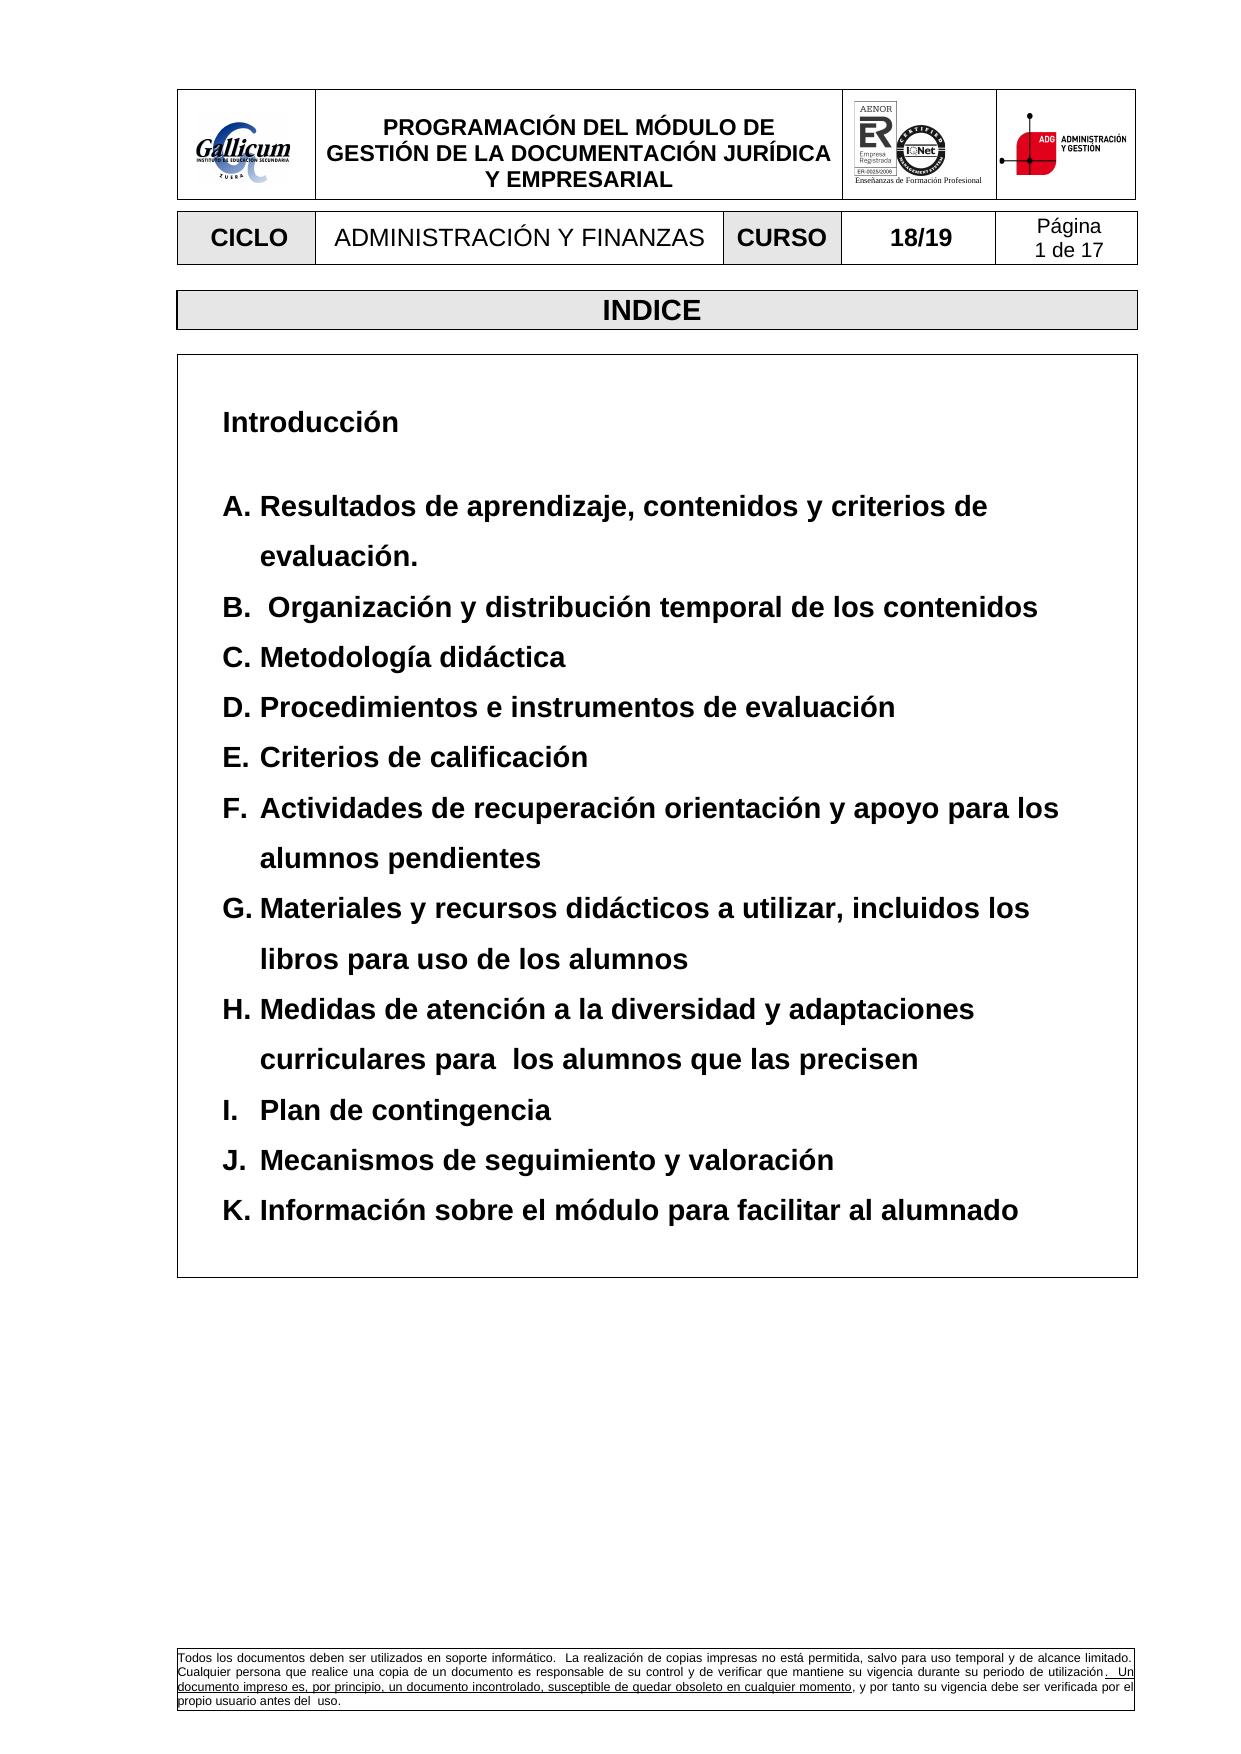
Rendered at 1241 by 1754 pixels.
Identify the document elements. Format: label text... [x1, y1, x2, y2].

picture [196, 112, 290, 183]
table_header Introducción Resultados de aprendizaje, contenidos y criterios de evaluación. Organización y distribución temporal de los contenidos Metodología didáctica Procedimientos e instrumentos de evaluación Criterios de calificación Actividades de recuperación orientación y apoyo para los alumnos pendientes Materiales y recursos didácticos a utilizar, incluidos los libros para uso de los alumnos Medidas de atención a la diversidad y adaptaciones curriculares para los alumnos que las precisen Plan de contingencia Mecanismos de seguimiento y valoración Información sobre el módulo para facilitar al alumnado [178, 355, 1137, 1277]
picture [854, 101, 946, 176]
picture [999, 113, 1127, 175]
subtitle INDICE [178, 291, 1137, 329]
